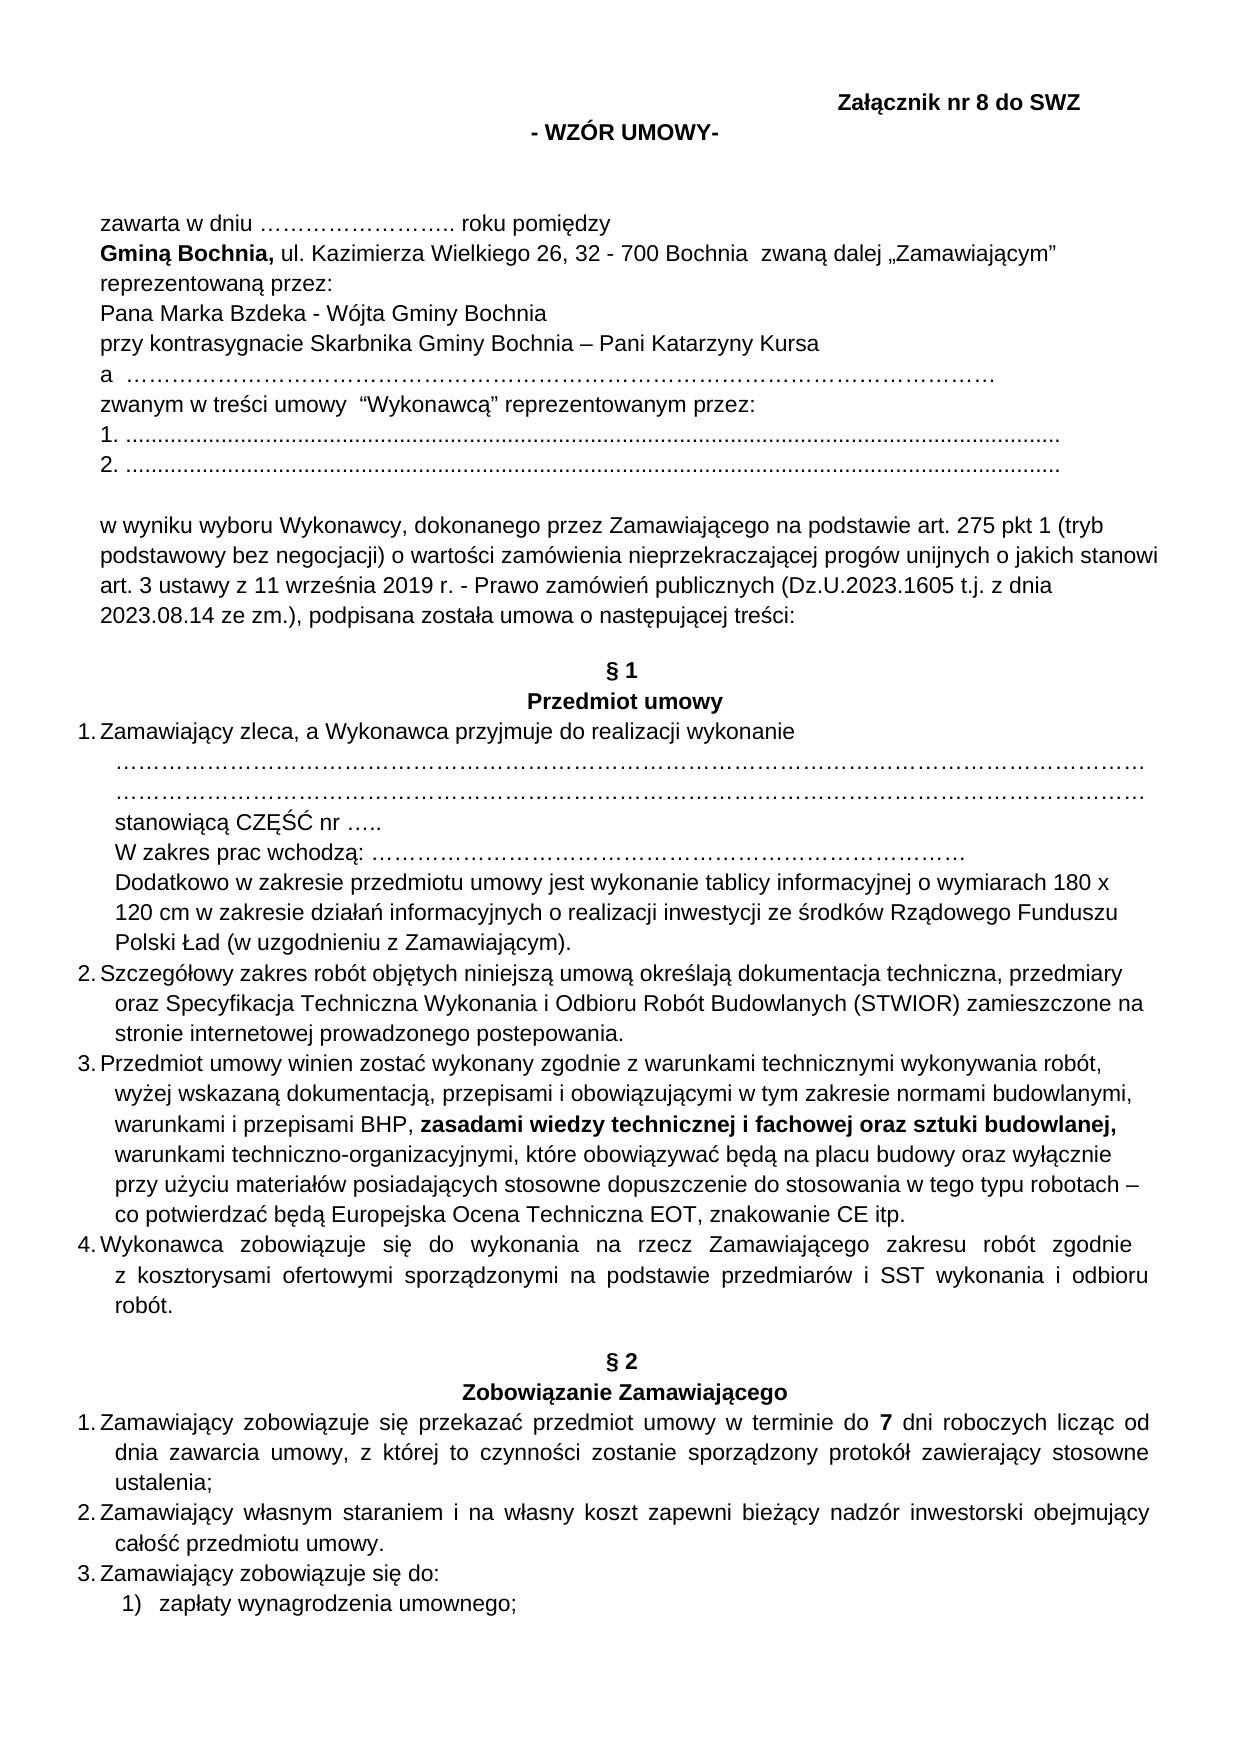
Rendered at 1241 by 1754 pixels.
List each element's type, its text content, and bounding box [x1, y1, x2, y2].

list Zamawiający zobowiązuje się przekazać przedmiot umowy w terminie do 7 dni roboczych licząc od dnia zawarcia umowy, z której to czynności zostanie sporządzony protokół zawierający stosowne ustalenia; [77, 1409, 1150, 1496]
text § 2 Zobowiązanie Zamawiającego [100, 1348, 1150, 1405]
list Zamawiający zleca, a Wykonawca przyjmuje do realizacji wykonanie ………………………………………………………………………………………………………………………………………………………………………………………………………………………………………………stanowiącą CZĘŚĆ nr ….. [77, 718, 1150, 835]
text przy kontrasygnacie Skarbnika Gminy Bochnia – Pani Katarzyny Kursa [100, 330, 1150, 357]
text zawarta w dniu …………………….. roku pomiędzy [100, 209, 1150, 236]
text a …………………………………………………………………………………………………… [100, 361, 1150, 387]
text Gminą Bochnia, ul. Kazimierza Wielkiego 26, 32 - 700 Bochnia zwaną dalej „Zamawiającym” [100, 240, 1150, 266]
text Załącznik nr 8 do SWZ [763, 89, 1150, 115]
list Szczegółowy zakres robót objętych niniejszą umową określają dokumentacja techniczna, przedmiary oraz Specyfikacja Techniczna Wykonania i Odbioru Robót Budowlanych (STWIOR) zamieszczone na stronie internetowej prowadzonego postepowania. [77, 959, 1150, 1046]
text - WZÓR UMOWY- [100, 119, 1150, 145]
list Dodatkowo w zakresie przedmiotu umowy jest wykonanie tablicy informacyjnej o wymiarach 180 x 120 cm w zakresie działań informacyjnych o realizacji inwestycji ze środków Rządowego Funduszu Polski Ład (w uzgodnieniu z Zamawiającym). [114, 869, 1150, 956]
text 2. ................................................................................................................................................... [100, 451, 1150, 477]
list W zakres prac wchodzą: …………………………………………………………………… [114, 839, 1150, 865]
list Przedmiot umowy winien zostać wykonany zgodnie z warunkami technicznymi wykonywania robót, wyżej wskazaną dokumentacją, przepisami i obowiązującymi w tym zakresie normami budowlanymi, warunkami i przepisami BHP, zasadami wiedzy technicznej i fachowej oraz sztuki budowlanej, warunkami techniczno-organizacyjnymi, które obowiązywać będą na placu budowy oraz wyłącznie przy użyciu materiałów posiadających stosowne dopuszczenie do stosowania w tego typu robotach – co potwierdzać będą Europejska Ocena Techniczna EOT, znakowanie CE itp. [77, 1050, 1150, 1227]
text 1. ................................................................................................................................................... [100, 421, 1150, 447]
text reprezentowaną przez: [100, 270, 1150, 296]
text Pana Marka Bzdeka - Wójta Gminy Bochnia [100, 300, 1150, 326]
list zapłaty wynagrodzenia umownego; [121, 1590, 1150, 1616]
list Zamawiający własnym staraniem i na własny koszt zapewni bieżący nadzór inwestorski obejmujący całość przedmiotu umowy. [77, 1499, 1150, 1556]
text zwanym w treści umowy “Wykonawcą” reprezentowanym przez: [100, 391, 1150, 417]
text § 1 Przedmiot umowy [100, 657, 1150, 714]
list Wykonawca zobowiązuje się do wykonania na rzecz Zamawiającego zakresu robót zgodnie z kosztorysami ofertowymi sporządzonymi na podstawie przedmiarów i SST wykonania i odbioru robót. [77, 1231, 1150, 1318]
list Zamawiający zobowiązuje się do: [77, 1560, 1150, 1586]
text w wyniku wyboru Wykonawcy, dokonanego przez Zamawiającego na podstawie art. 275 pkt 1 (tryb podstawowy bez negocjacji) o wartości zamówienia nieprzekraczającej progów unijnych o jakich stanowi art. 3 ustawy z 11 września 2019 r. - Prawo zamówień publicznych (Dz.U.2023.1605 t.j. z dnia 2023.08.14 ze zm.), podpisana została umowa o następującej treści: [100, 512, 1158, 628]
